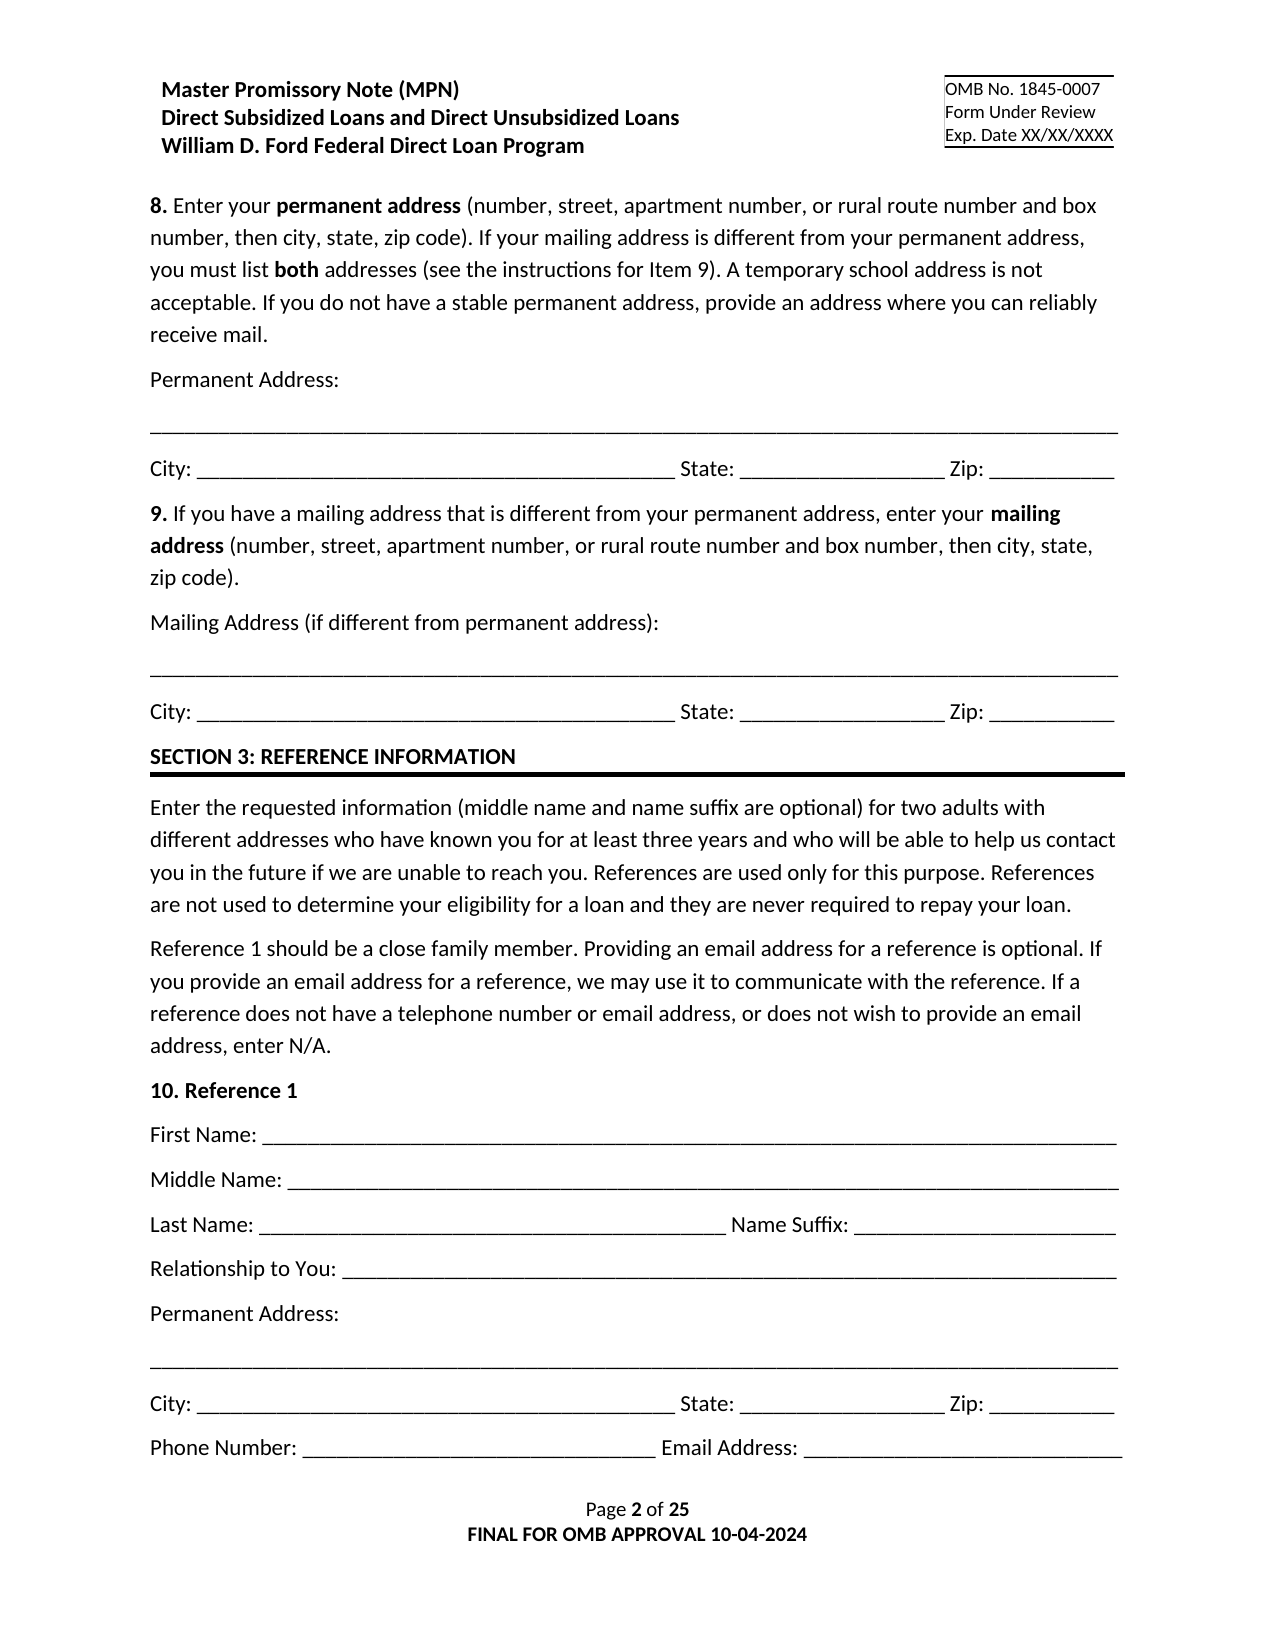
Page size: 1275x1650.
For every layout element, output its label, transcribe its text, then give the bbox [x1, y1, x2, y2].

text City: __________________________________________ State: __________________ Zip: ___________ [150, 454, 1125, 482]
text Last Name: _________________________________________ Name Suffix: _______________________ [150, 1210, 1125, 1238]
text _____________________________________________________________________________________ [150, 409, 1125, 437]
text City: __________________________________________ State: __________________ Zip: ___________ [150, 697, 1125, 725]
text _____________________________________________________________________________________ [150, 1344, 1125, 1372]
text 10. Reference 1 [150, 1076, 1125, 1104]
text Relationship to You: ____________________________________________________________________ [150, 1254, 1125, 1283]
text 9. If you have a mailing address that is different from your permanent address, enter your mailing address (number, street, apartment number, or rural route number and box number, then city, state, zip code). [150, 499, 1125, 591]
text Reference 1 should be a close family member. Providing an email address for a reference is optional. If you provide an email address for a reference, we may use it to communicate with the reference. If a reference does not have a telephone number or email address, or does not wish to provide an email address, enter N/A. [150, 934, 1125, 1059]
text Enter the requested information (middle name and name suffix are optional) for two adults with different addresses who have known you for at least three years and who will be able to help us contact you in the future if we are unable to reach you. References are used only for this purpose. References are not used to determine your eligibility for a loan and they are never required to repay your loan. [150, 793, 1125, 918]
text Middle Name: _________________________________________________________________________ [150, 1165, 1125, 1193]
text Mailing Address (if different from permanent address): [150, 608, 1125, 636]
text _____________________________________________________________________________________ [150, 652, 1125, 681]
text SECTION 3: REFERENCE INFORMATION [150, 742, 1125, 772]
text City: __________________________________________ State: __________________ Zip: ___________ [150, 1389, 1125, 1417]
text 8. Enter your permanent address (number, street, apartment number, or rural route number and box number, then city, state, zip code). If your mailing address is different from your permanent address, you must list both addresses (see the instructions for Item 9). A temporary school address is not acceptable. If you do not have a stable permanent address, provide an address where you can reliably receive mail. [150, 191, 1125, 348]
text Phone Number: _______________________________ Email Address: ____________________________ [150, 1433, 1125, 1461]
text First Name: ___________________________________________________________________________ [150, 1121, 1125, 1148]
text Permanent Address: [150, 365, 1125, 393]
text Permanent Address: [150, 1299, 1125, 1327]
